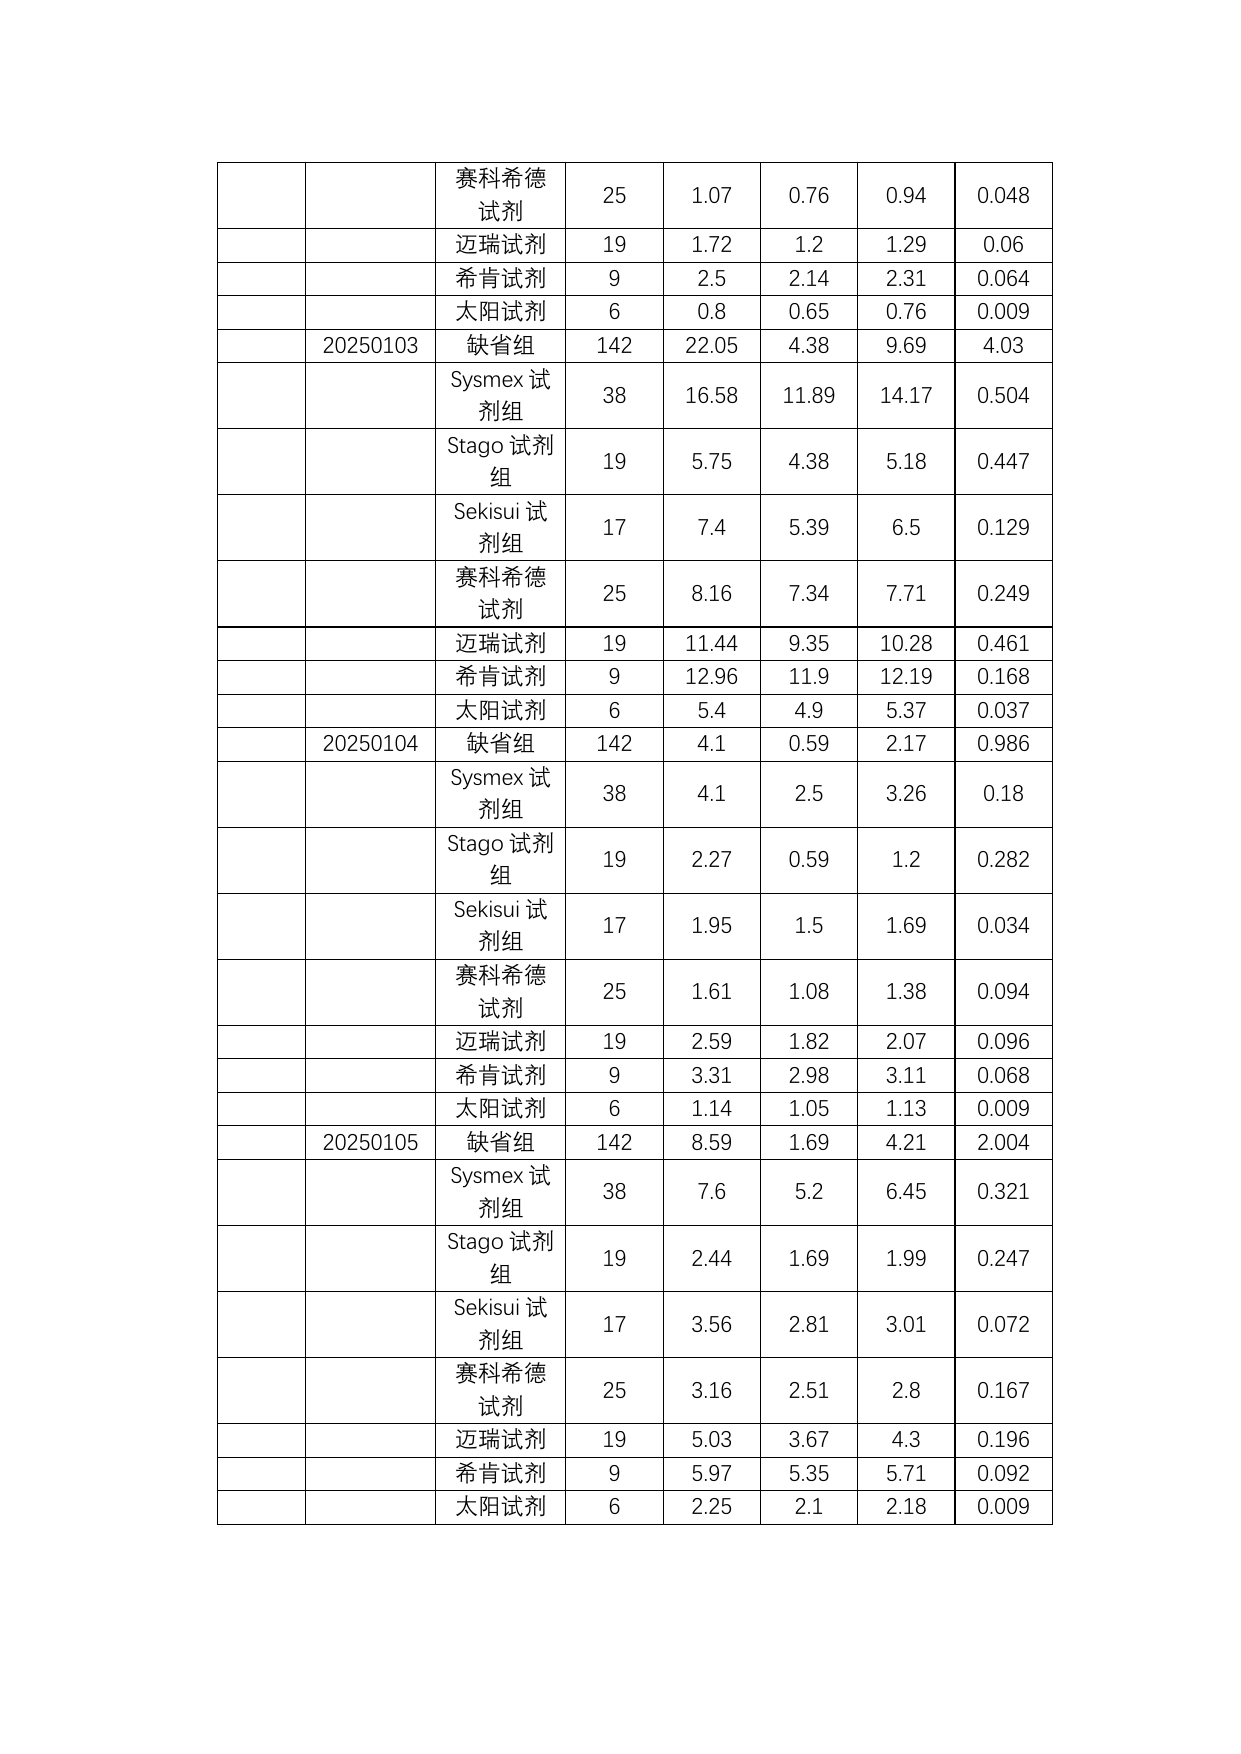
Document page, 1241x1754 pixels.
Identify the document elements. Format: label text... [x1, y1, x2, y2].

table_cell 1.82 [761, 1026, 857, 1058]
table_cell 0.096 [956, 1026, 1052, 1058]
table_cell [306, 960, 435, 1025]
table_cell [306, 363, 435, 428]
table_cell 4.1 [664, 728, 760, 761]
table_cell 9.35 [761, 628, 857, 660]
table_cell 1.61 [664, 960, 760, 1025]
table_cell 1.99 [858, 1226, 954, 1291]
table_cell [306, 561, 435, 626]
table_cell 0.06 [956, 229, 1052, 262]
table_cell 11.89 [761, 363, 857, 428]
table_cell 6 [566, 695, 663, 727]
table_cell 3.26 [858, 762, 954, 827]
table_cell 2.81 [761, 1292, 857, 1357]
table_cell [306, 1160, 435, 1225]
table_cell 1.69 [761, 1126, 857, 1159]
table_cell [218, 1226, 305, 1291]
table_cell 太阳试剂 [436, 296, 565, 329]
table_cell [306, 1458, 435, 1490]
table_cell 1.2 [761, 229, 857, 262]
table_cell 1.08 [761, 960, 857, 1025]
table_cell 希肯试剂 [436, 263, 565, 295]
table_cell 20250104 [306, 728, 435, 761]
table_cell 3.16 [664, 1358, 760, 1423]
table_cell 赛科希德试剂 [436, 561, 565, 626]
table_cell 1.69 [858, 894, 954, 959]
table_cell 赛科希德试剂 [436, 1358, 565, 1423]
table_cell 0.068 [956, 1059, 1052, 1092]
table_cell 2.8 [858, 1358, 954, 1423]
table_cell 4.3 [858, 1424, 954, 1457]
table_cell 5.03 [664, 1424, 760, 1457]
table_cell 太阳试剂 [436, 1491, 565, 1524]
table_cell 9 [566, 1059, 663, 1092]
table_cell [218, 163, 305, 228]
table_cell 太阳试剂 [436, 1093, 565, 1125]
table_cell 19 [566, 1424, 663, 1457]
table_cell 19 [566, 1026, 663, 1058]
table_cell [218, 1093, 305, 1125]
table_cell 0.282 [956, 828, 1052, 893]
table_cell 迈瑞试剂 [436, 1026, 565, 1058]
table_cell 25 [566, 960, 663, 1025]
table_cell [218, 661, 305, 693]
table_cell [218, 894, 305, 959]
table_cell 25 [566, 1358, 663, 1423]
table_cell 迈瑞试剂 [436, 1424, 565, 1457]
table_cell 20250105 [306, 1126, 435, 1159]
table_cell [306, 1026, 435, 1058]
table_cell 17 [566, 495, 663, 560]
table_cell 25 [566, 163, 663, 228]
table_cell [306, 762, 435, 827]
table_cell 25 [566, 561, 663, 626]
table_cell 0.76 [761, 163, 857, 228]
table_cell 17 [566, 894, 663, 959]
table_cell 2.98 [761, 1059, 857, 1092]
table_cell [218, 728, 305, 761]
table_cell [306, 1292, 435, 1357]
table_cell [306, 1491, 435, 1524]
table_cell 20250103 [306, 330, 435, 362]
table_cell 1.07 [664, 163, 760, 228]
table_cell 0.009 [956, 1491, 1052, 1524]
table_cell 0.009 [956, 1093, 1052, 1125]
table_cell 4.1 [664, 762, 760, 827]
table_cell 0.034 [956, 894, 1052, 959]
table_cell 2.18 [858, 1491, 954, 1524]
table_cell [218, 762, 305, 827]
table_cell [218, 1126, 305, 1159]
table_cell 赛科希德试剂 [436, 960, 565, 1025]
table_cell 7.34 [761, 561, 857, 626]
table_cell [306, 163, 435, 228]
table_cell [218, 495, 305, 560]
table_cell [306, 1059, 435, 1092]
table_cell 3.01 [858, 1292, 954, 1357]
table_cell 17 [566, 1292, 663, 1357]
table_cell 1.05 [761, 1093, 857, 1125]
table_cell Stago试剂组 [436, 828, 565, 893]
table_cell 9 [566, 661, 663, 693]
table_cell 19 [566, 229, 663, 262]
table_cell 缺省组 [436, 1126, 565, 1159]
table_cell [306, 429, 435, 494]
table_cell 3.67 [761, 1424, 857, 1457]
table_cell [218, 960, 305, 1025]
table_cell 142 [566, 1126, 663, 1159]
table_cell 缺省组 [436, 728, 565, 761]
table_cell [306, 695, 435, 727]
table_cell 5.2 [761, 1160, 857, 1225]
table_cell 11.9 [761, 661, 857, 693]
table_cell 22.05 [664, 330, 760, 362]
table_cell 6 [566, 296, 663, 329]
table_cell 0.037 [956, 695, 1052, 727]
table_cell 0.8 [664, 296, 760, 329]
table_cell 5.4 [664, 695, 760, 727]
table_cell [306, 263, 435, 295]
table_cell 7.4 [664, 495, 760, 560]
table_cell 0.461 [956, 628, 1052, 660]
table_cell [306, 1226, 435, 1291]
table_cell 0.59 [761, 728, 857, 761]
table_cell 1.95 [664, 894, 760, 959]
table_cell 5.97 [664, 1458, 760, 1490]
table_cell 38 [566, 1160, 663, 1225]
table_cell 2.44 [664, 1226, 760, 1291]
table_cell 1.13 [858, 1093, 954, 1125]
table_cell 太阳试剂 [436, 695, 565, 727]
table_cell 0.321 [956, 1160, 1052, 1225]
table_cell 6 [566, 1491, 663, 1524]
table_cell 0.094 [956, 960, 1052, 1025]
table_cell 0.092 [956, 1458, 1052, 1490]
table_cell 8.16 [664, 561, 760, 626]
table_cell 19 [566, 429, 663, 494]
table_cell Stago试剂组 [436, 1226, 565, 1291]
table_cell [218, 229, 305, 262]
table_cell 3.11 [858, 1059, 954, 1092]
table_cell 2.5 [761, 762, 857, 827]
table_cell 0.76 [858, 296, 954, 329]
table_cell 0.064 [956, 263, 1052, 295]
table_cell 1.5 [761, 894, 857, 959]
table_cell Sekisui试剂组 [436, 1292, 565, 1357]
table_cell 6 [566, 1093, 663, 1125]
table_cell 5.18 [858, 429, 954, 494]
table_cell 0.18 [956, 762, 1052, 827]
table_cell [218, 1358, 305, 1423]
table_cell 1.29 [858, 229, 954, 262]
table_cell 0.196 [956, 1424, 1052, 1457]
table_cell 3.56 [664, 1292, 760, 1357]
table_cell [306, 828, 435, 893]
table_cell 38 [566, 363, 663, 428]
table_cell 1.38 [858, 960, 954, 1025]
table_cell [218, 561, 305, 626]
table_cell [218, 429, 305, 494]
table_cell 3.31 [664, 1059, 760, 1092]
table_cell [306, 1424, 435, 1457]
table_cell 0.168 [956, 661, 1052, 693]
table_cell 12.96 [664, 661, 760, 693]
table_cell 迈瑞试剂 [436, 628, 565, 660]
table_cell 1.72 [664, 229, 760, 262]
table_cell 11.44 [664, 628, 760, 660]
table_cell 5.75 [664, 429, 760, 494]
table_cell 赛科希德试剂 [436, 163, 565, 228]
table_cell 4.9 [761, 695, 857, 727]
table_cell 8.59 [664, 1126, 760, 1159]
table_cell 10.28 [858, 628, 954, 660]
table_cell 19 [566, 1226, 663, 1291]
table_cell 2.14 [761, 263, 857, 295]
table_cell [218, 263, 305, 295]
table_cell 142 [566, 728, 663, 761]
table_cell 6.45 [858, 1160, 954, 1225]
table_cell Sysmex试剂组 [436, 762, 565, 827]
table_cell 38 [566, 762, 663, 827]
table_cell 0.447 [956, 429, 1052, 494]
table_cell 0.59 [761, 828, 857, 893]
table_cell 希肯试剂 [436, 1059, 565, 1092]
table_cell 2.59 [664, 1026, 760, 1058]
table_cell 4.21 [858, 1126, 954, 1159]
table_cell 4.03 [956, 330, 1052, 362]
table_cell [218, 695, 305, 727]
table_cell 0.65 [761, 296, 857, 329]
table_cell [218, 1491, 305, 1524]
table_cell 9 [566, 263, 663, 295]
table_cell 5.71 [858, 1458, 954, 1490]
table_cell Sysmex试剂组 [436, 1160, 565, 1225]
table_cell 希肯试剂 [436, 1458, 565, 1490]
table_cell 19 [566, 828, 663, 893]
table_cell 6.5 [858, 495, 954, 560]
table_cell 2.004 [956, 1126, 1052, 1159]
table_cell [218, 628, 305, 660]
table_cell 1.2 [858, 828, 954, 893]
table_cell 142 [566, 330, 663, 362]
table_cell 9 [566, 1458, 663, 1490]
table_cell [306, 296, 435, 329]
table_cell [218, 1292, 305, 1357]
table_cell 1.14 [664, 1093, 760, 1125]
table_cell 2.5 [664, 263, 760, 295]
table_cell 0.167 [956, 1358, 1052, 1423]
table_cell 0.986 [956, 728, 1052, 761]
table_cell [218, 330, 305, 362]
table_cell 0.94 [858, 163, 954, 228]
table_cell [218, 1059, 305, 1092]
table_cell [218, 1458, 305, 1490]
table_cell 0.247 [956, 1226, 1052, 1291]
table_cell 2.17 [858, 728, 954, 761]
table_cell 缺省组 [436, 330, 565, 362]
table_cell [218, 363, 305, 428]
table_cell 12.19 [858, 661, 954, 693]
table_cell [218, 1160, 305, 1225]
table_cell [306, 495, 435, 560]
table_cell 2.27 [664, 828, 760, 893]
table_cell [306, 894, 435, 959]
table_cell 2.1 [761, 1491, 857, 1524]
table_cell 0.009 [956, 296, 1052, 329]
table_cell 7.71 [858, 561, 954, 626]
table_cell [306, 1093, 435, 1125]
table_cell [218, 1424, 305, 1457]
table_cell Sekisui试剂组 [436, 894, 565, 959]
table_cell [218, 1026, 305, 1058]
table_cell 0.048 [956, 163, 1052, 228]
table_cell 2.25 [664, 1491, 760, 1524]
table_cell 9.69 [858, 330, 954, 362]
table_cell 5.37 [858, 695, 954, 727]
table_cell [306, 628, 435, 660]
table_cell 0.072 [956, 1292, 1052, 1357]
table_cell 19 [566, 628, 663, 660]
table_cell [306, 1358, 435, 1423]
table_cell 1.69 [761, 1226, 857, 1291]
table_cell Sekisui试剂组 [436, 495, 565, 560]
table_cell [306, 661, 435, 693]
table_cell [218, 296, 305, 329]
table_cell 2.07 [858, 1026, 954, 1058]
table_cell 16.58 [664, 363, 760, 428]
table_cell 4.38 [761, 429, 857, 494]
table_cell [218, 828, 305, 893]
table_cell [306, 229, 435, 262]
table_cell 0.504 [956, 363, 1052, 428]
table_cell Sysmex试剂组 [436, 363, 565, 428]
table_cell 0.249 [956, 561, 1052, 626]
table_cell Stago试剂组 [436, 429, 565, 494]
table_cell 5.35 [761, 1458, 857, 1490]
table_cell 希肯试剂 [436, 661, 565, 693]
table_cell 7.6 [664, 1160, 760, 1225]
table_cell 4.38 [761, 330, 857, 362]
table_cell 2.31 [858, 263, 954, 295]
table_cell 5.39 [761, 495, 857, 560]
table_cell 2.51 [761, 1358, 857, 1423]
table_cell 0.129 [956, 495, 1052, 560]
table_cell 迈瑞试剂 [436, 229, 565, 262]
table_cell 14.17 [858, 363, 954, 428]
